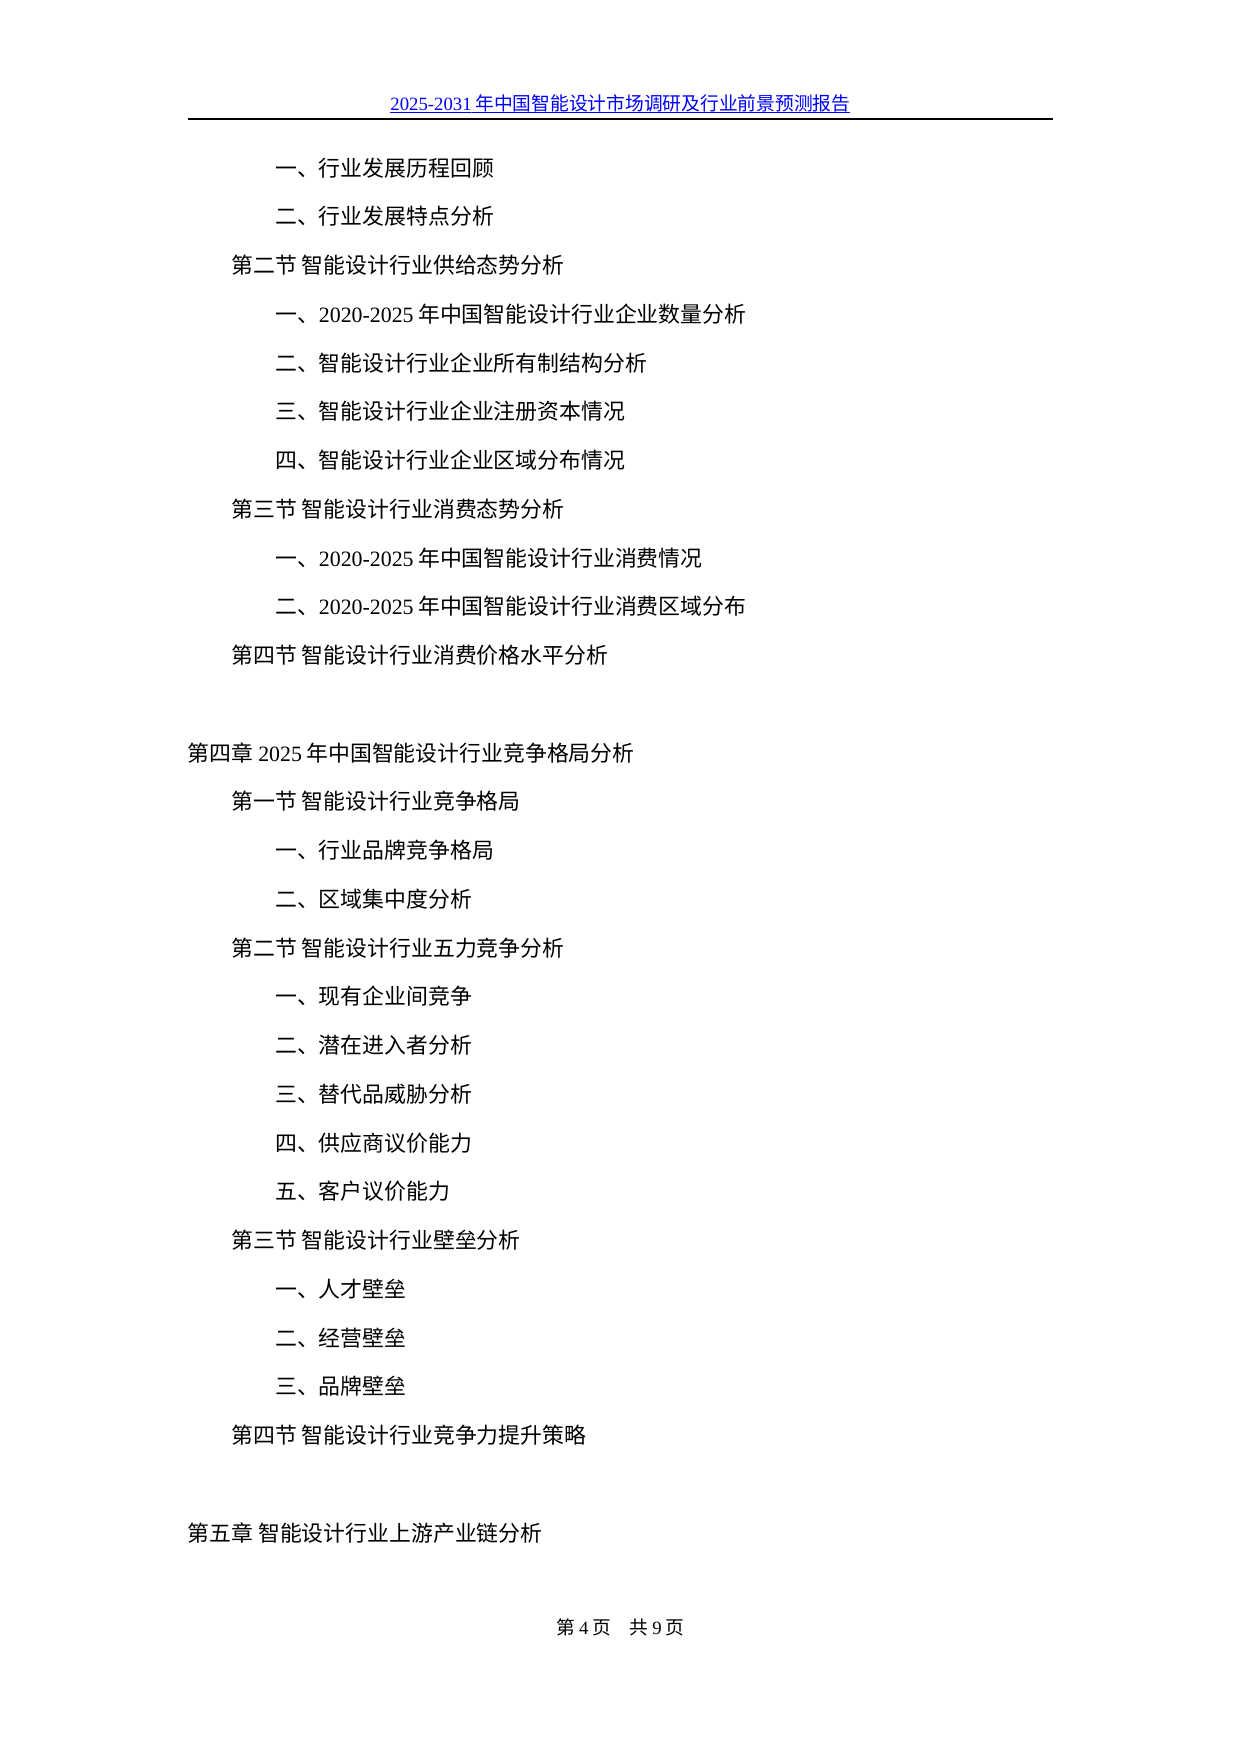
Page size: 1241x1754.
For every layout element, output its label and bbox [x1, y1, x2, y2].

text [187, 150, 1053, 1548]
